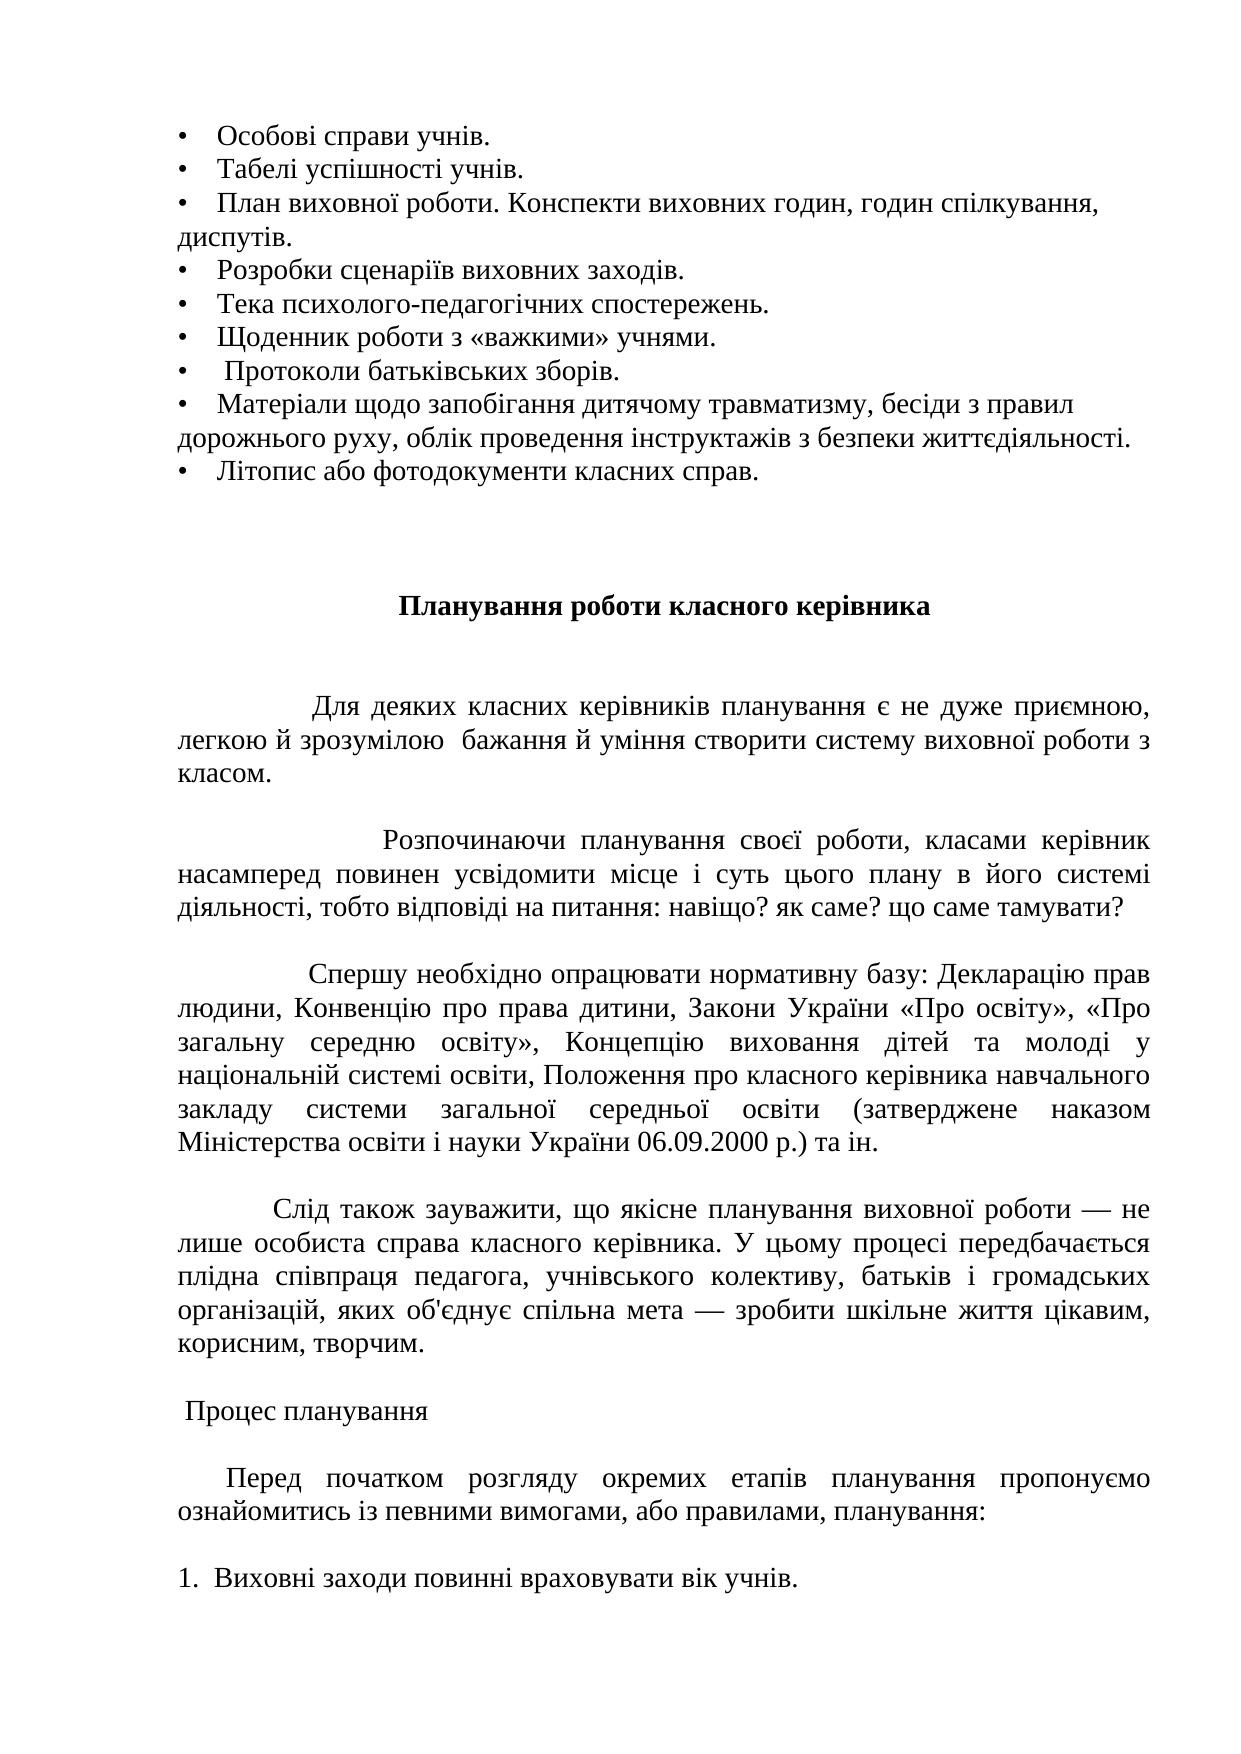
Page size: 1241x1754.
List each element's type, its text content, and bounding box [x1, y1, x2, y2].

text • Щоденник роботи з «важкими» учнями. [177, 319, 1152, 353]
text Перед початком розгляду окремих етапів планування пропонуємо ознайомитись із певними вимогами, або правилами, планування: [177, 1460, 1152, 1527]
text Планування роботи класного керівника [177, 588, 1152, 621]
text • Матеріали щодо запобігання дитячому травматизму, бесіди з правил дорожнього руху, облік проведення інструктажів з безпеки життєдіяльності. [177, 386, 1152, 453]
text Спершу необхідно опрацювати нормативну базу: Декларацію прав людини, Конвенцію про права дитини, Закони України «Про освіту», «Про загальну середню освіту», Концепцію виховання дітей та молоді у національній системі освіти, Положення про класного керівника навчального закладу системи загальної середньої освіти (затверджене наказом Міністерства освіти і науки України 06.09.2000 р.) та ін. [177, 957, 1152, 1158]
text Для деяких класних керівників планування є не дуже приємною, легкою й зрозумілою бажання й уміння створити систему виховної роботи з класом. [177, 688, 1152, 789]
text Розпочинаючи планування своєї роботи, класами керівник насамперед повинен усвідомити місце і суть цього плану в його системі діяльності, тобто відповіді на питання: навіщо? як саме? що саме тамувати? [177, 822, 1152, 923]
text Слід також зауважити, що якісне планування виховної роботи — не лише особиста справа класного керівника. У цьому процесі передбачається плідна співпраця педагога, учнівського колективу, батьків і громадських організацій, яких об'єднує спільна мета — зробити шкільне життя цікавим, корисним, творчим. [177, 1191, 1152, 1359]
text • Тека психолого-педагогічних спостережень. [177, 286, 1152, 319]
text • Протоколи батьківських зборів. [177, 353, 1152, 386]
text • Розробки сценаріїв виховних заходів. [177, 252, 1152, 286]
text Процес планування [177, 1393, 1152, 1426]
text • План виховної роботи. Конспекти виховних годин, годин спілкування, диспутів. [177, 185, 1152, 252]
text • Особові справи учнів. [177, 118, 1152, 152]
text • Літопис або фотодокументи класних справ. [177, 453, 1152, 487]
text • Табелі успішності учнів. [177, 152, 1152, 185]
text 1. Виховні заходи повинні враховувати вік учнів. [177, 1560, 1152, 1594]
